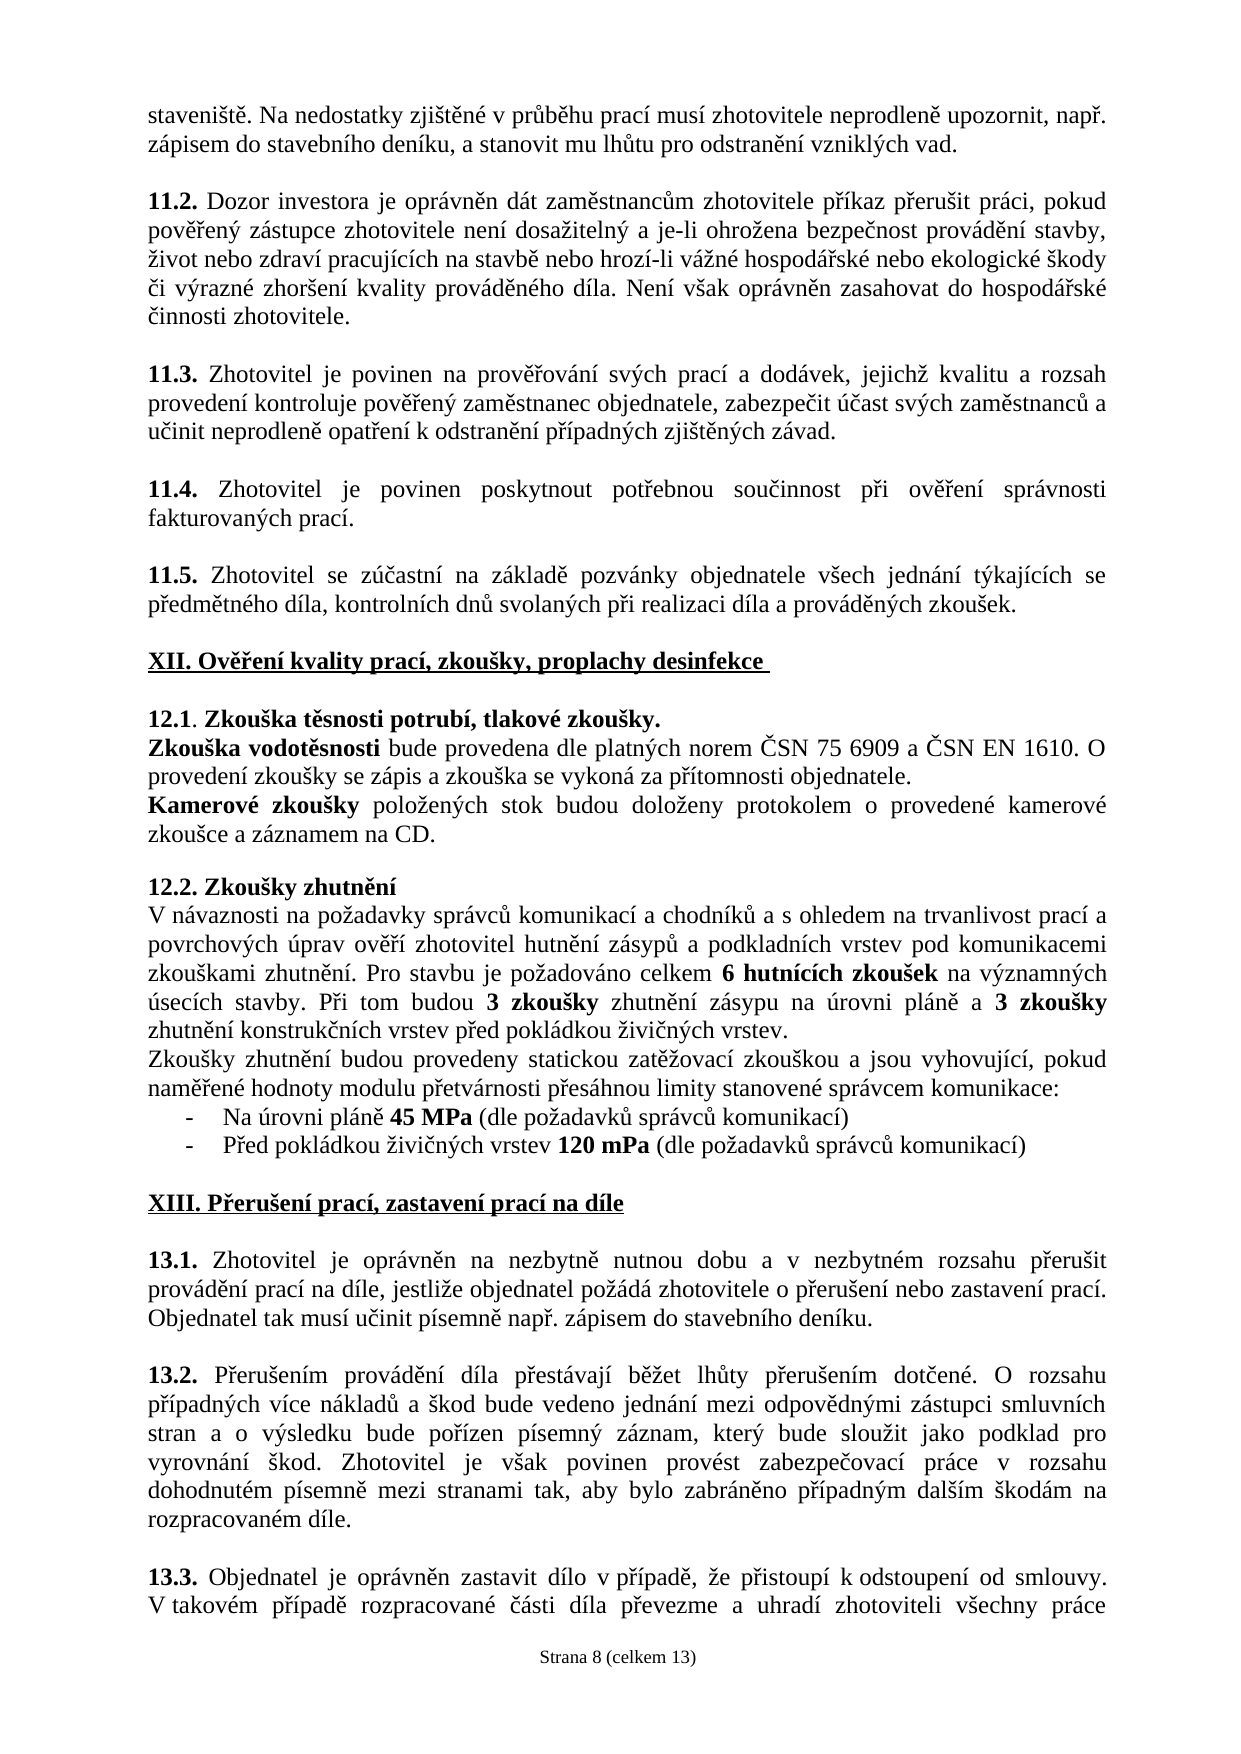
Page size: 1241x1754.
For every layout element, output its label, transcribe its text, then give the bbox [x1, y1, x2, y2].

text 11.4. Zhotovitel je povinen poskytnout potřebnou součinnost při ověření správnosti fakturovaných prací. [148, 474, 1107, 531]
text 13.2. Přerušením provádění díla přestávají běžet lhůty přerušením dotčené. O rozsahu případných více nákladů a škod bude vedeno jednání mezi odpovědnými zástupci smluvních stran a o výsledku bude pořízen písemný záznam, který bude sloužit jako podklad pro vyrovnání škod. Zhotovitel je však povinen provést zabezpečovací práce v rozsahu dohodnutém písemně mezi stranami tak, aby bylo zabráněno případným dalším škodám na rozpracovaném díle. [148, 1360, 1107, 1533]
text 11.5. Zhotovitel se zúčastní na základě pozvánky objednatele všech jednání týkajících se předmětného díla, kontrolních dnů svolaných při realizaci díla a prováděných zkoušek. [148, 560, 1107, 618]
text 11.2. Dozor investora je oprávněn dát zaměstnancům zhotovitele příkaz přerušit práci, pokud pověřený zástupce zhotovitele není dosažitelný a je-li ohrožena bezpečnost provádění stavby, život nebo zdraví pracujících na stavbě nebo hrozí-li vážné hospodářské nebo ekologické škody či výrazné zhoršení kvality prováděného díla. Není však oprávněn zasahovat do hospodářské činnosti zhotovitele. [148, 186, 1107, 330]
subtitle XII. Ověření kvality prací, zkoušky, proplachy desinfekce [148, 646, 1107, 675]
list Na úrovni pláně 45 MPa (dle požadavků správců komunikací) [185, 1102, 1107, 1130]
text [148, 100, 1107, 158]
text Zkouška vodotěsnosti bude provedena dle platných norem ČSN 75 6909 a ČSN EN 1610. O provedení zkoušky se zápis a zkouška se vykoná za přítomnosti objednatele. [148, 733, 1107, 790]
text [148, 1562, 1107, 1619]
text 13.1. Zhotovitel je oprávněn na nezbytně nutnou dobu a v nezbytném rozsahu přerušit provádění prací na díle, jestliže objednatel požádá zhotovitele o přerušení nebo zastavení prací. Objednatel tak musí učinit písemně např. zápisem do stavebního deníku. [148, 1245, 1107, 1332]
text Kamerové zkoušky položených stok budou doloženy protokolem o provedené kamerové zkoušce a záznamem na CD. [148, 790, 1107, 848]
text Zkoušky zhutnění budou provedeny statickou zatěžovací zkouškou a jsou vyhovující, pokud naměřené hodnoty modulu přetvárnosti přesáhnou limity stanovené správcem komunikace: [148, 1044, 1107, 1102]
text 12.2. Zkoušky zhutnění [148, 872, 1107, 900]
text V návaznosti na požadavky správců komunikací a chodníků a s ohledem na trvanlivost prací a povrchových úprav ověří zhotovitel hutnění zásypů a podkladních vrstev pod komunikacemi zkouškami zhutnění. Pro stavbu je požadováno celkem 6 hutnících zkoušek na významných úsecích stavby. Při tom budou 3 zkoušky zhutnění zásypu na úrovni pláně a 3 zkoušky zhutnění konstrukčních vrstev před pokládkou živičných vrstev. [148, 900, 1107, 1044]
list Před pokládkou živičných vrstev 120 mPa (dle požadavků správců komunikací) [185, 1130, 1107, 1159]
text 11.3. Zhotovitel je povinen na prověřování svých prací a dodávek, jejichž kvalitu a rozsah provedení kontroluje pověřený zaměstnanec objednatele, zabezpečit účast svých zaměstnanců a učinit neprodleně opatření k odstranění případných zjištěných závad. [148, 359, 1107, 445]
text 12.1. Zkouška těsnosti potrubí, tlakové zkoušky. [148, 704, 1107, 733]
text XIII. Přerušení prací, zastavení prací na díle [148, 1188, 1107, 1217]
